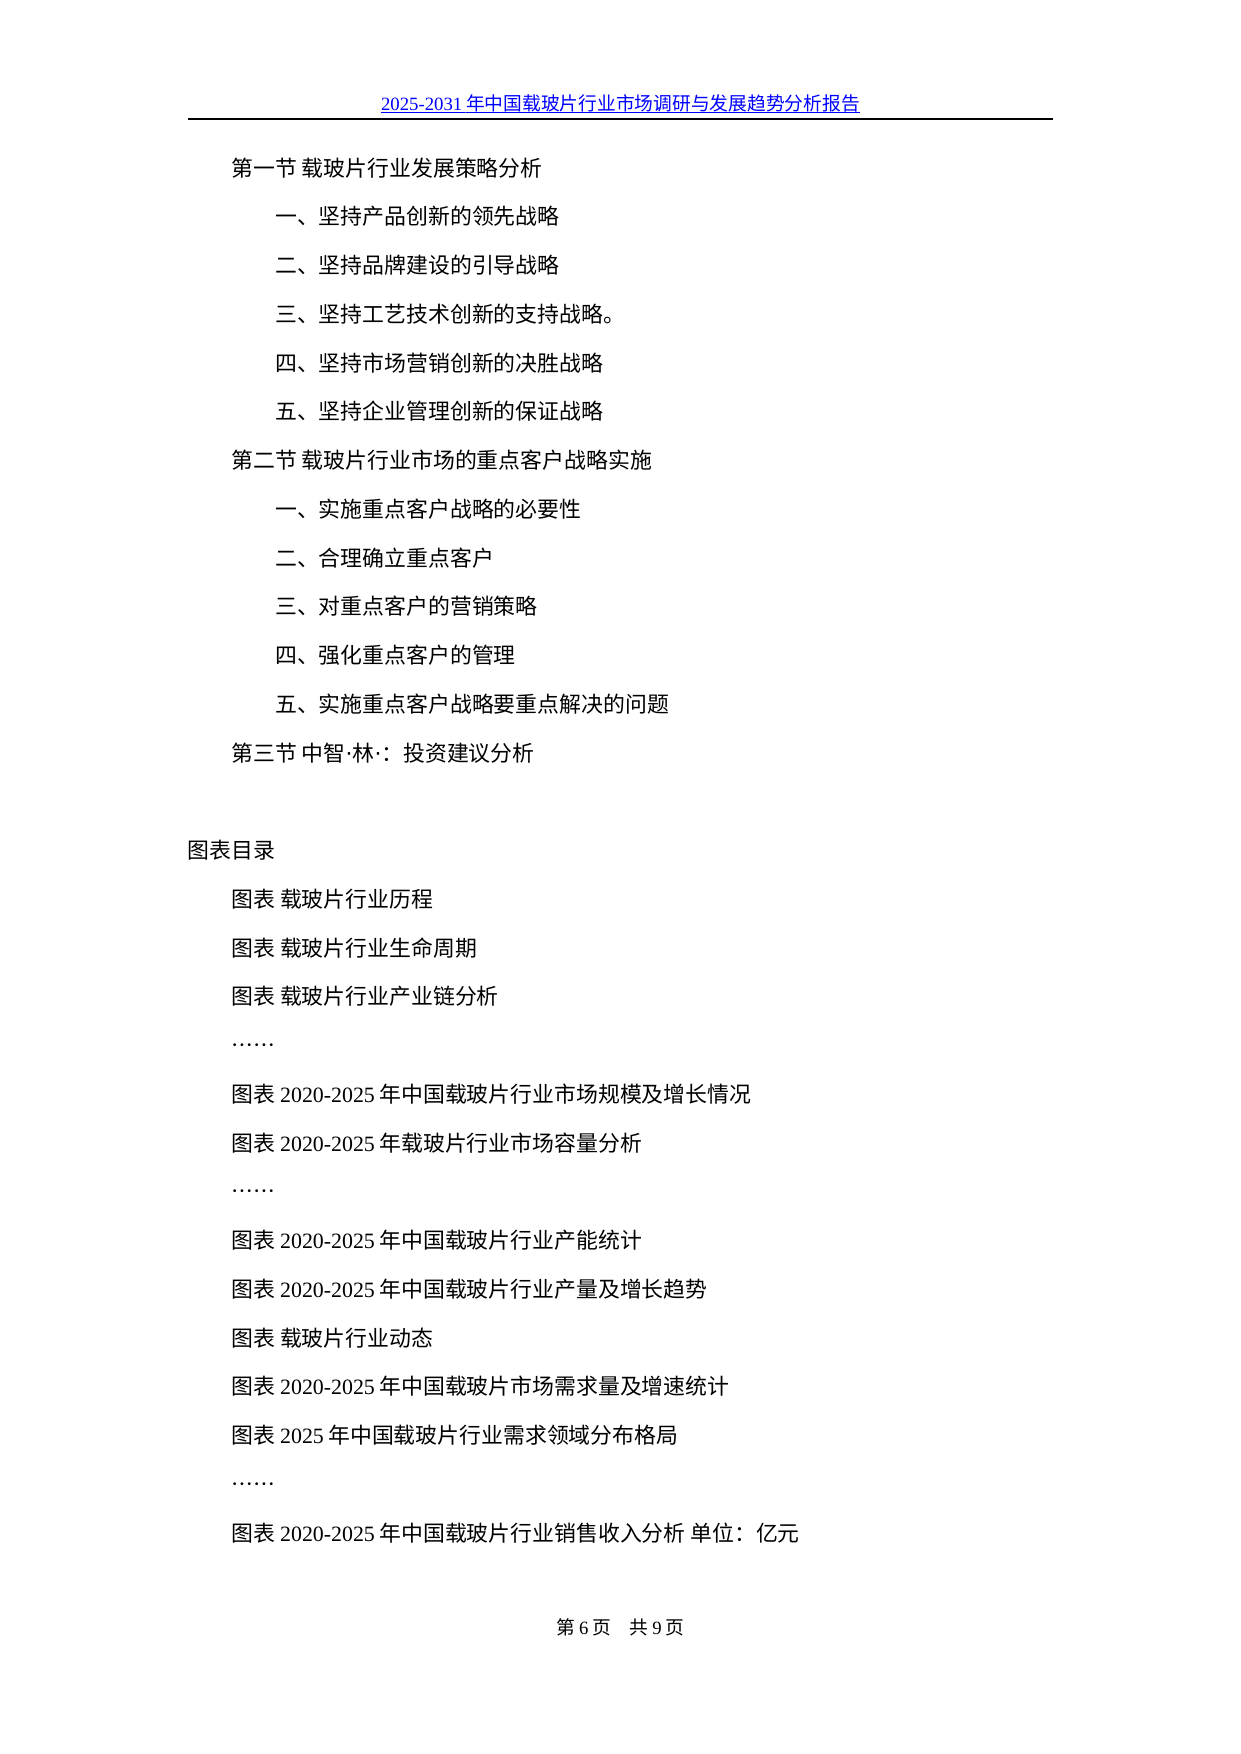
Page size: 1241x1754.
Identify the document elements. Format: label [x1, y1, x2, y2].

text [187, 150, 1053, 1548]
